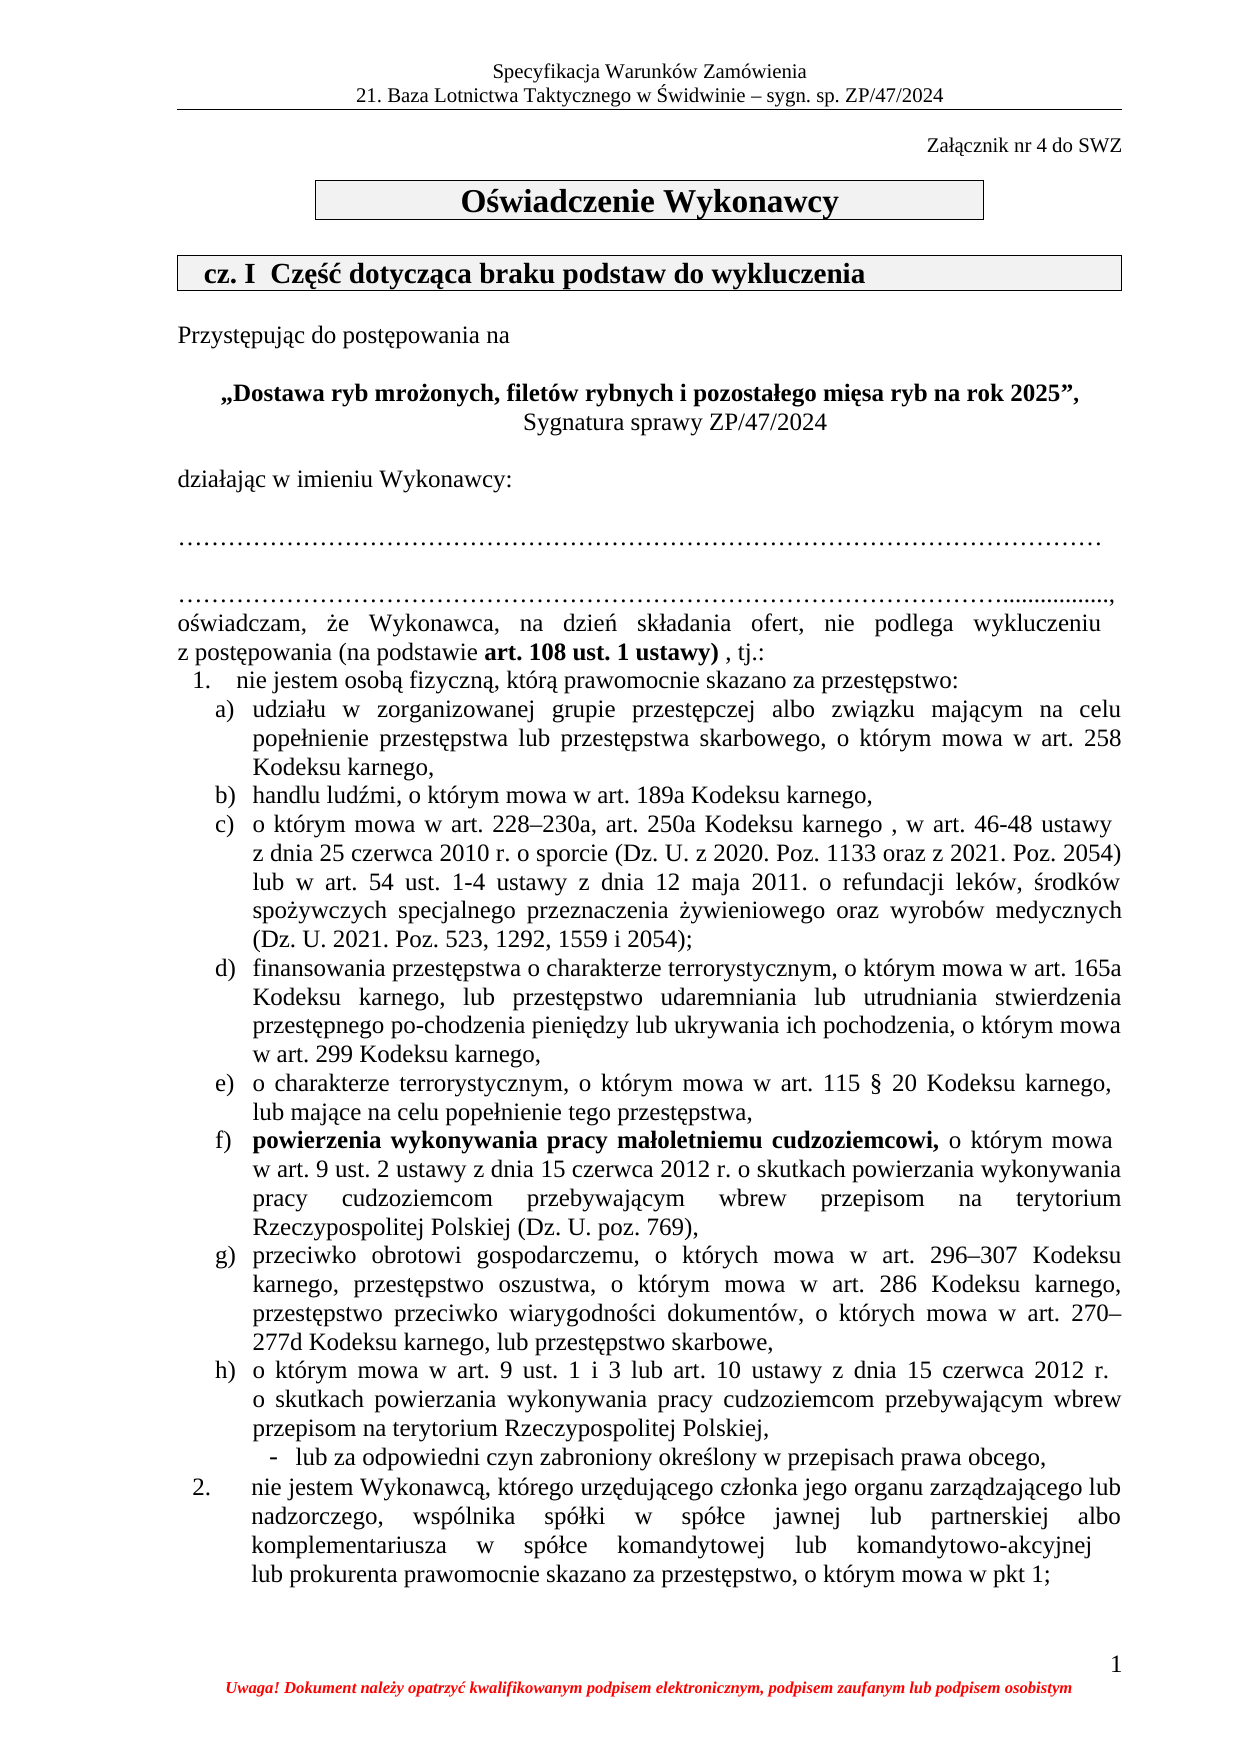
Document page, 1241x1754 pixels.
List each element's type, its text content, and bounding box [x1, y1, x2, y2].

list o którym mowa w art. 228–230a, art. 250a Kodeksu karnego , w art. 46-48 ustawy z dnia 25 czerwca 2010 r. o sporcie (Dz. U. z 2020. Poz. 1133 oraz z 2021. Poz. 2054) lub w art. 54 ust. 1-4 ustawy z dnia 12 maja 2011. o refundacji leków, środków spożywczych specjalnego przeznaczenia żywieniowego oraz wyrobów medycznych (Dz. U. 2021. Poz. 523, 1292, 1559 i 2054); [215, 809, 1122, 953]
list udziału w zorganizowanej grupie przestępczej albo związku mającym na celu popełnienie przestępstwa lub przestępstwa skarbowego, o którym mowa w art. 258 Kodeksu karnego, [215, 694, 1122, 780]
text Przystępując do postępowania na [177, 320, 1122, 348]
list lub za odpowiedni czyn zabroniony określony w przepisach prawa obcego, [266, 1442, 1122, 1472]
list przeciwko obrotowi gospodarczemu, o których mowa w art. 296–307 Kodeksu karnego, przestępstwo oszustwa, o którym mowa w art. 286 Kodeksu karnego, przestępstwo przeciwko wiarygodności dokumentów, o których mowa w art. 270–277d Kodeksu karnego, lub przestępstwo skarbowe, [215, 1240, 1122, 1355]
text oświadczam, że Wykonawca, na dzień składania ofert, nie podlega wykluczeniu z postępowania (na podstawie art. 108 ust. 1 ustawy) , tj.: [177, 608, 1122, 665]
list nie jestem osobą fizyczną, którą prawomocnie skazano za przestępstwo: [192, 665, 1122, 694]
list nie jestem Wykonawcą, którego urzędującego członka jego organu zarządzającego lub nadzorczego, wspólnika spółki w spółce jawnej lub partnerskiej albo komplementariusza w spółce komandytowej lub komandytowo-akcyjnej lub prokurenta prawomocnie skazano za przestępstwo, o którym mowa w pkt 1; [192, 1472, 1122, 1587]
text Sygnatura sprawy ZP/47/2024 [222, 407, 1122, 435]
text Załącznik nr 4 do SWZ [252, 133, 1122, 157]
text działając w imieniu Wykonawcy: [177, 464, 1122, 493]
text ………………………………………………………………………………………………… [177, 522, 1122, 550]
list powierzenia wykonywania pracy małoletniemu cudzoziemcowi, o którym mowa w art. 9 ust. 2 ustawy z dnia 15 czerwca 2012 r. o skutkach powierzania wykonywania pracy cudzoziemcom przebywającym wbrew przepisom na terytorium Rzeczypospolitej Polskiej (Dz. U. poz. 769), [215, 1125, 1122, 1240]
list o charakterze terrorystycznym, o którym mowa w art. 115 § 20 Kodeksu karnego, lub mające na celu popełnienie tego przestępstwa, [215, 1068, 1122, 1125]
list o którym mowa w art. 9 ust. 1 i 3 lub art. 10 ustawy z dnia 15 czerwca 2012 r. o skutkach powierzania wykonywania pracy cudzoziemcom przebywającym wbrew przepisom na terytorium Rzeczypospolitej Polskiej, [215, 1355, 1122, 1442]
list handlu ludźmi, o którym mowa w art. 189a Kodeksu karnego, [215, 780, 1122, 809]
table_header cz. I Część dotycząca braku podstaw do wykluczenia [178, 256, 1121, 290]
table_header Oświadczenie Wykonawcy [316, 181, 983, 219]
text „Dostawa ryb mrożonych, filetów rybnych i pozostałego mięsa ryb na rok 2025”, [177, 378, 1122, 407]
list finansowania przestępstwa o charakterze terrorystycznym, o którym mowa w art. 165a Kodeksu karnego, lub przestępstwo udaremniania lub utrudniania stwierdzenia przestępnego po-chodzenia pieniędzy lub ukrywania ich pochodzenia, o którym mowa w art. 299 Kodeksu karnego, [215, 953, 1122, 1068]
text ………………………………………………………………………………………................., [177, 579, 1122, 608]
